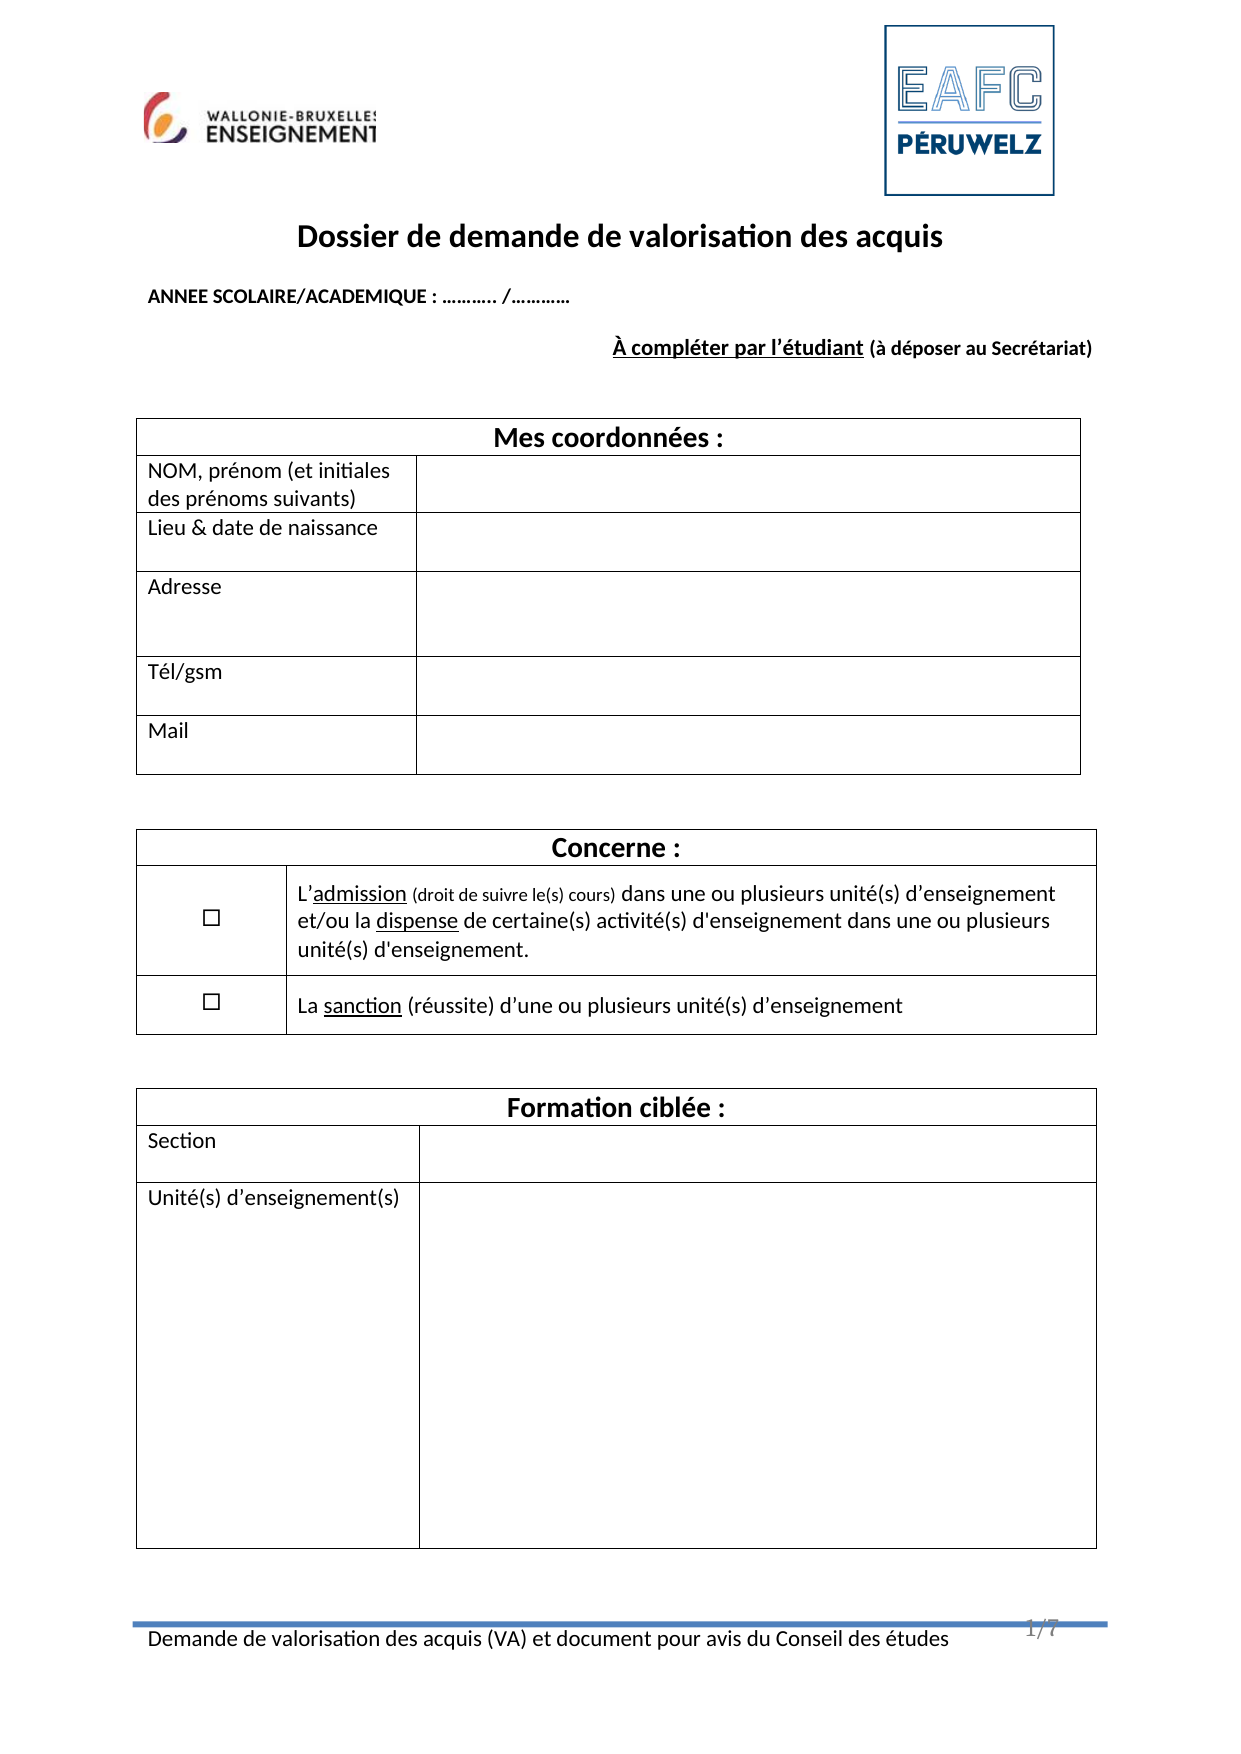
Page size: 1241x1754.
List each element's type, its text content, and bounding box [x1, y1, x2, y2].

table_cell Tél/gsm [137, 657, 416, 715]
text Dossier de demande de valorisation des acquis [148, 215, 1093, 256]
table_header Concerne : [137, 830, 1096, 865]
text ANNEE SCOLAIRE/ACADEMIQUE : ……….. /………… [148, 283, 1093, 308]
table_cell La sanction (réussite) d’une ou plusieurs unité(s) d’enseignement [287, 976, 1096, 1034]
picture [884, 25, 1055, 196]
table_cell Lieu & date de naissance [137, 513, 416, 571]
table_cell Unité(s) d’enseignement(s) [137, 1183, 419, 1547]
table_cell Mail [137, 716, 416, 774]
picture [142, 92, 375, 142]
table_cell NOM, prénom (et initiales des prénoms suivants) [137, 456, 416, 512]
table_cell [417, 657, 1080, 715]
table_cell [420, 1126, 1096, 1182]
text À compléter par l’étudiant (à déposer au Secrétariat) [148, 333, 1093, 361]
table_cell [137, 976, 286, 1034]
table_header Formation ciblée : [137, 1089, 1096, 1125]
table_cell [417, 572, 1080, 656]
table_header Mes coordonnées : [137, 419, 1080, 455]
table_cell [417, 513, 1080, 571]
table_cell [137, 866, 286, 975]
table_cell Section [137, 1126, 419, 1182]
table_cell [417, 716, 1080, 774]
table_cell [417, 456, 1080, 512]
table_cell Adresse [137, 572, 416, 656]
table_cell L’admission (droit de suivre le(s) cours) dans une ou plusieurs unité(s) d’enseignement et/ou la dispense de certaine(s) activité(s) d'enseignement dans une ou plusieurs unité(s) d'enseignement. [287, 866, 1096, 975]
table_cell [420, 1183, 1096, 1547]
